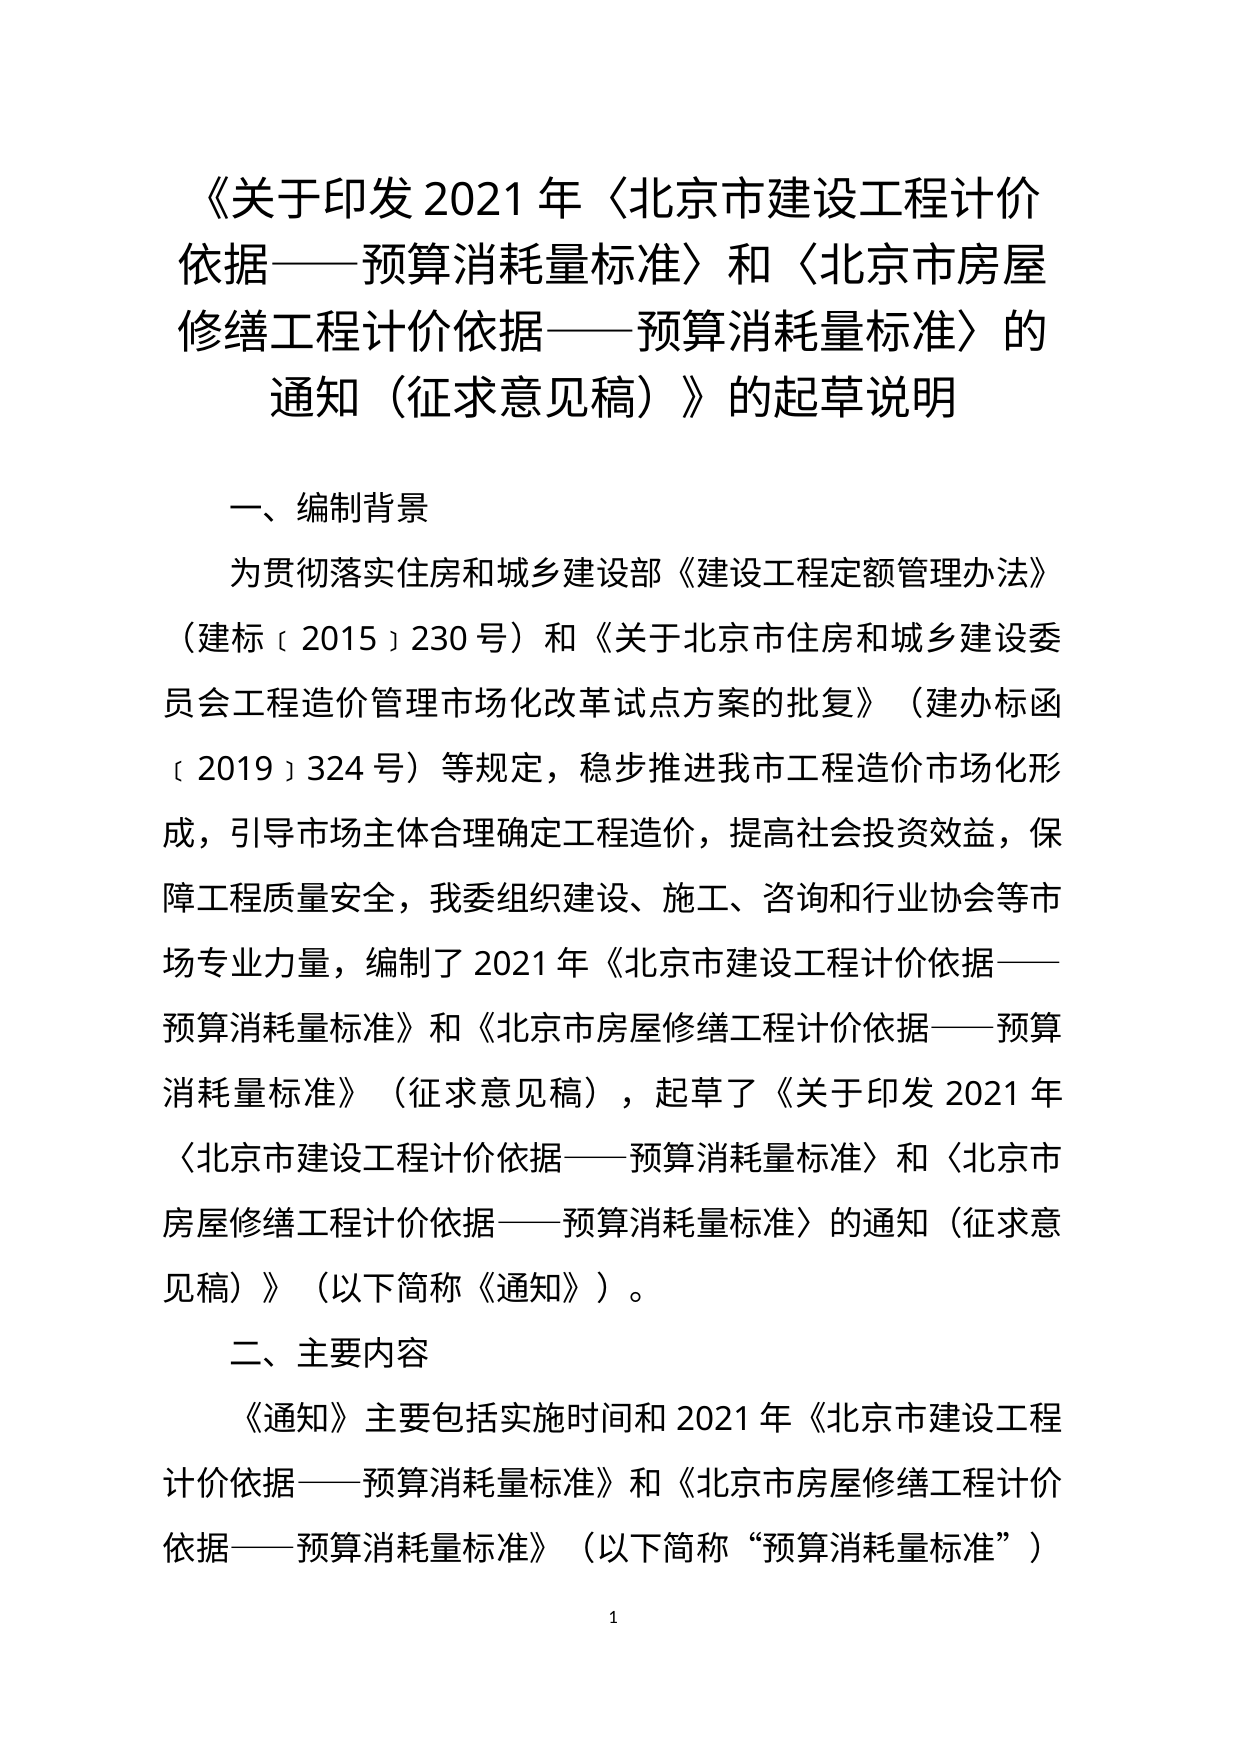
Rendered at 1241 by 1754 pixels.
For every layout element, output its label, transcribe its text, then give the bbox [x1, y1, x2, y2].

text 《关于印发2021年〈北京市建设工程计价依据——预算消耗量标准〉和〈北京市房屋修缮工程计价依据——预算消耗量标准〉的通知（征求意见稿）》的起草说明 [162, 162, 1063, 428]
text 二、主要内容 [162, 1318, 1063, 1383]
text 为贯彻落实住房和城乡建设部《建设工程定额管理办法》（建标﹝2015﹞230号）和《关于北京市住房和城乡建设委员会工程造价管理市场化改革试点方案的批复》（建办标函﹝2019﹞324号）等规定，稳步推进我市工程造价市场化形成，引导市场主体合理确定工程造价，提高社会投资效益，保障工程质量安全，我委组织建设、施工、咨询和行业协会等市场专业力量，编制了2021年《北京市建设工程计价依据——预算消耗量标准》和《北京市房屋修缮工程计价依据——预算消耗量标准》（征求意见稿），起草了《关于印发2021年〈北京市建设工程计价依据——预算消耗量标准〉和〈北京市房屋修缮工程计价依据——预算消耗量标准〉的通知（征求意见稿）》（以下简称《通知》）。 [162, 538, 1063, 1318]
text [162, 1383, 1063, 1578]
text 一、编制背景 [162, 473, 1063, 538]
